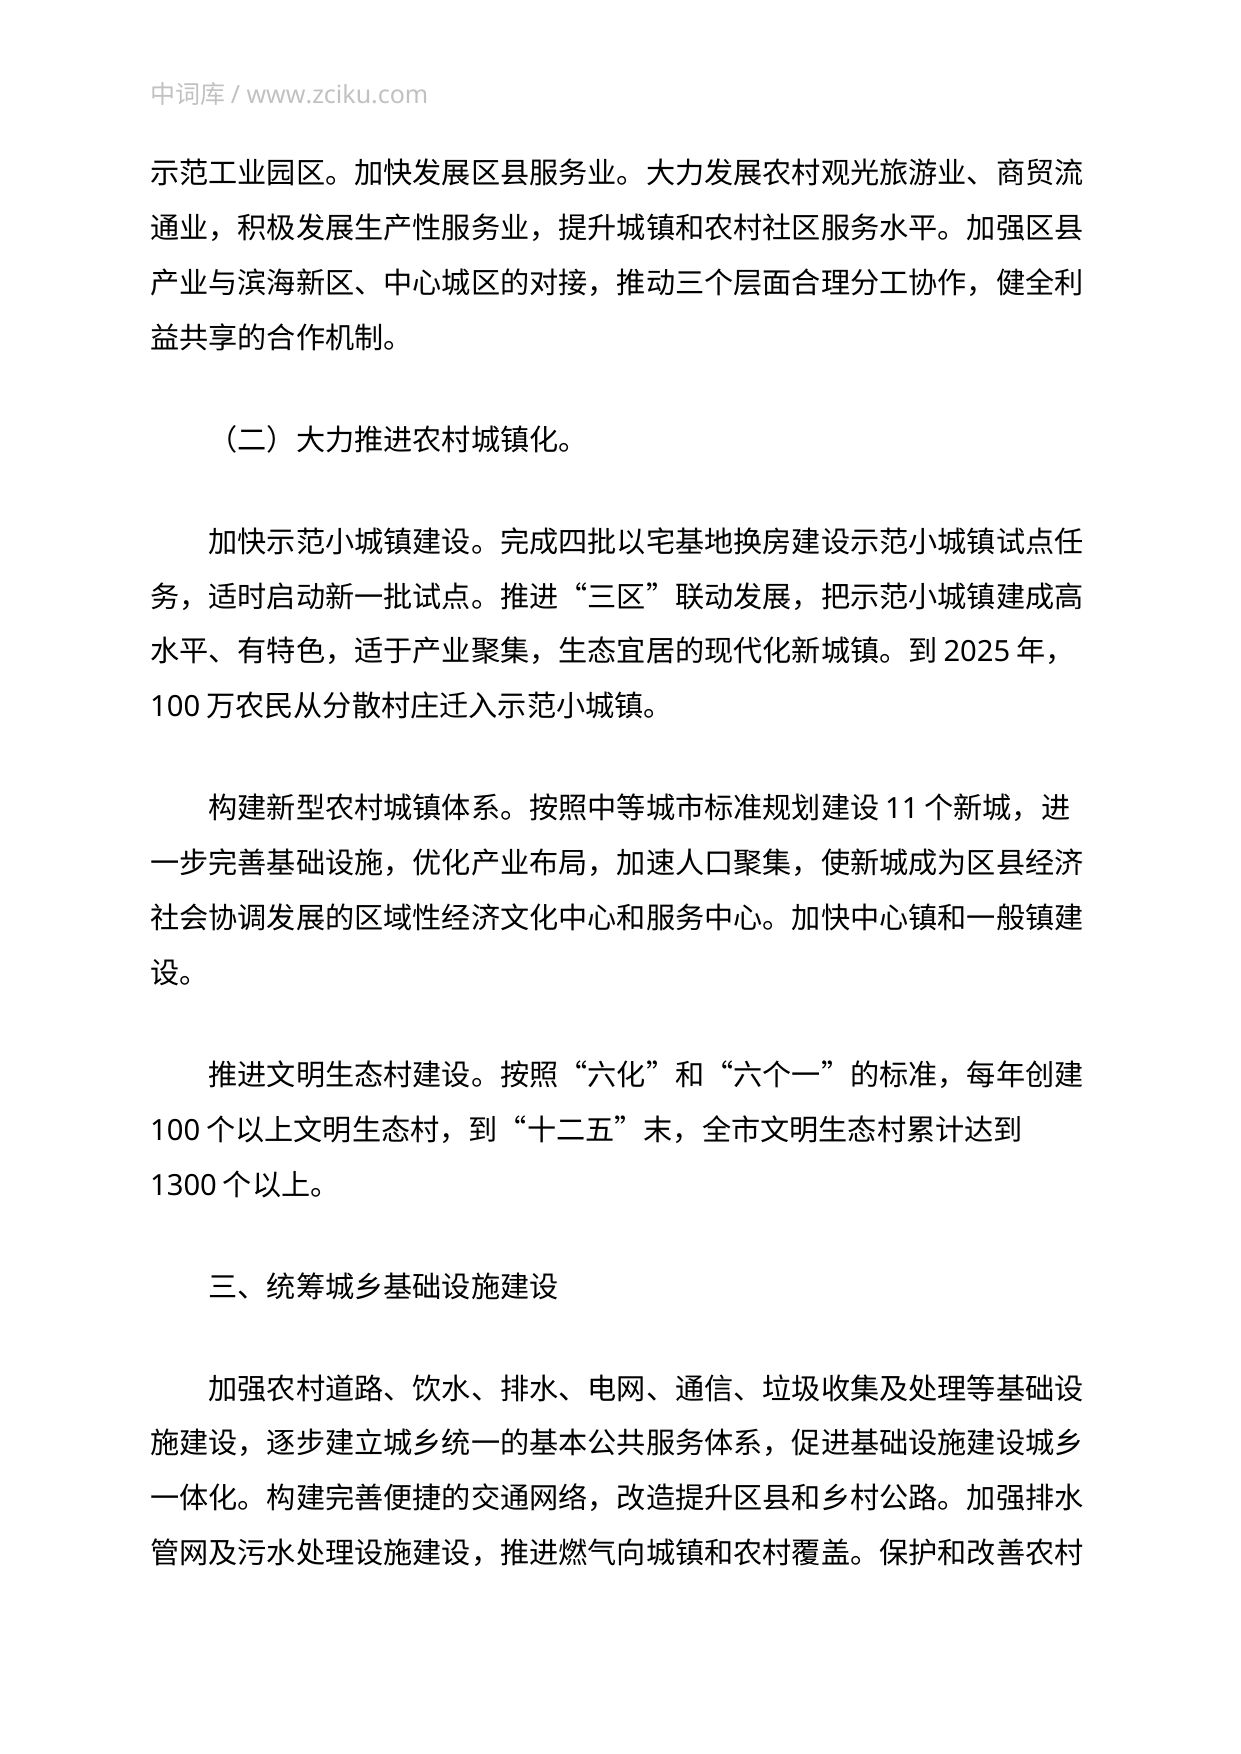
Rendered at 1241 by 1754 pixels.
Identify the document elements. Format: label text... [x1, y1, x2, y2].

text 构建新型农村城镇体系。按照中等城市标准规划建设11个新城，进一步完善基础设施，优化产业布局，加速人口聚集，使新城成为区县经济社会协调发展的区域性经济文化中心和服务中心。加快中心镇和一般镇建设。 [150, 785, 1090, 992]
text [150, 150, 1090, 357]
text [150, 1365, 1090, 1572]
text 三、统筹城乡基础设施建设 [150, 1263, 1090, 1306]
text 推进文明生态村建设。按照“六化”和“六个一”的标准，每年创建100个以上文明生态村，到“十二五”末，全市文明生态村累计达到1300个以上。 [150, 1052, 1090, 1204]
text （二）大力推进农村城镇化。 [150, 416, 1090, 459]
text 加快示范小城镇建设。完成四批以宅基地换房建设示范小城镇试点任务，适时启动新一批试点。推进“三区”联动发展，把示范小城镇建成高水平、有特色，适于产业聚集，生态宜居的现代化新城镇。到2025年，100万农民从分散村庄迁入示范小城镇。 [150, 518, 1090, 725]
